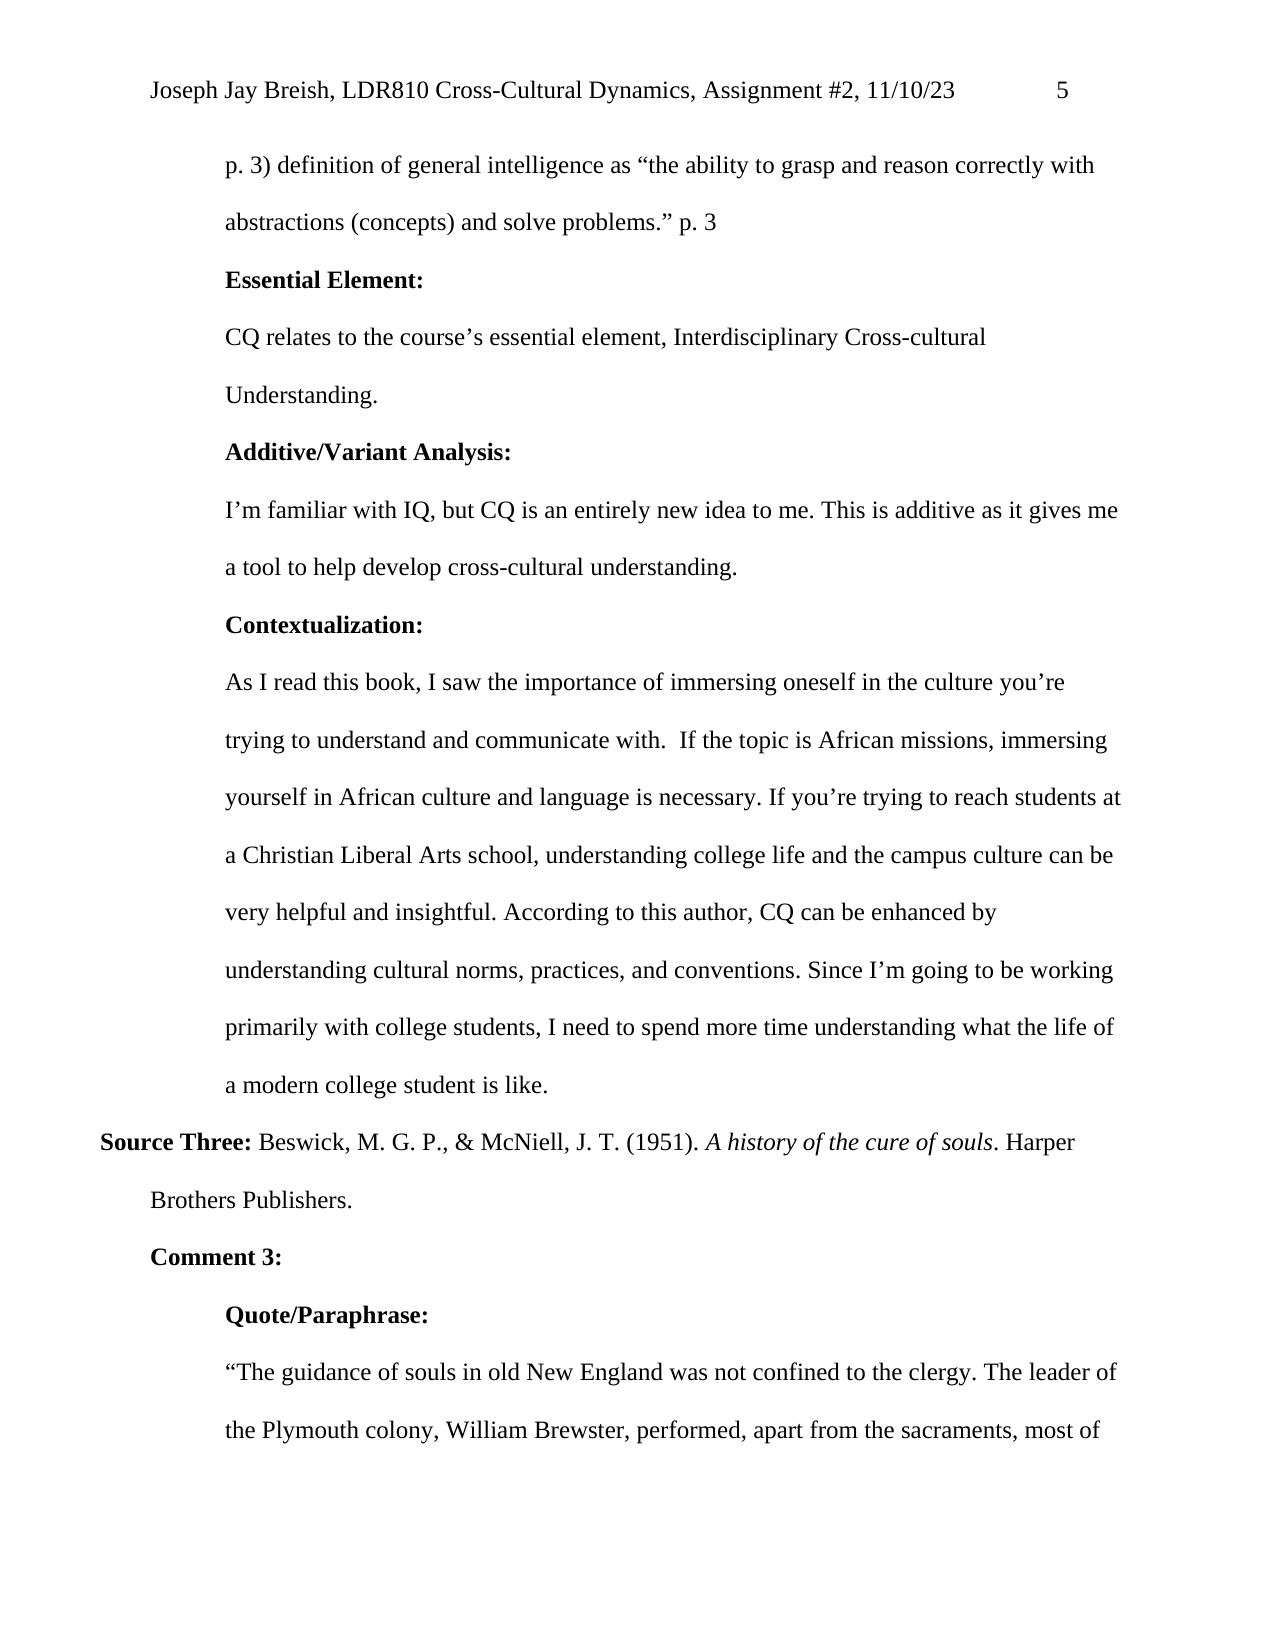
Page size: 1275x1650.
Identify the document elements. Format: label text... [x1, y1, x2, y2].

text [225, 150, 1125, 236]
text Source Three: Beswick, M. G. P., & McNiell, J. T. (1951). A history of the cure of souls. Harper Brothers Publishers. [100, 1127, 1125, 1214]
text Quote/Paraphrase: [225, 1300, 1125, 1329]
text I’m familiar with IQ, but CQ is an entirely new idea to me. This is additive as it gives me a tool to help develop cross-cultural understanding. [225, 495, 1125, 581]
text Comment 3: [150, 1242, 1125, 1271]
text Essential Element: [225, 265, 1125, 294]
text Additive/Variant Analysis: [225, 437, 1125, 466]
text Contextualization: [225, 610, 1125, 639]
text As I read this book, I saw the importance of immersing oneself in the culture you’re trying to understand and communicate with. If the topic is African missions, immersing yourself in African culture and language is necessary. If you’re trying to reach students at a Christian Liberal Arts school, understanding college life and the campus culture can be very helpful and insightful. According to this author, CQ can be enhanced by understanding cultural norms, practices, and conventions. Since I’m going to be working primarily with college students, I need to spend more time understanding what the life of a modern college student is like. [225, 667, 1125, 1099]
text CQ relates to the course’s essential element, Interdisciplinary Cross-cultural Understanding. [225, 322, 1125, 409]
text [225, 1357, 1125, 1444]
